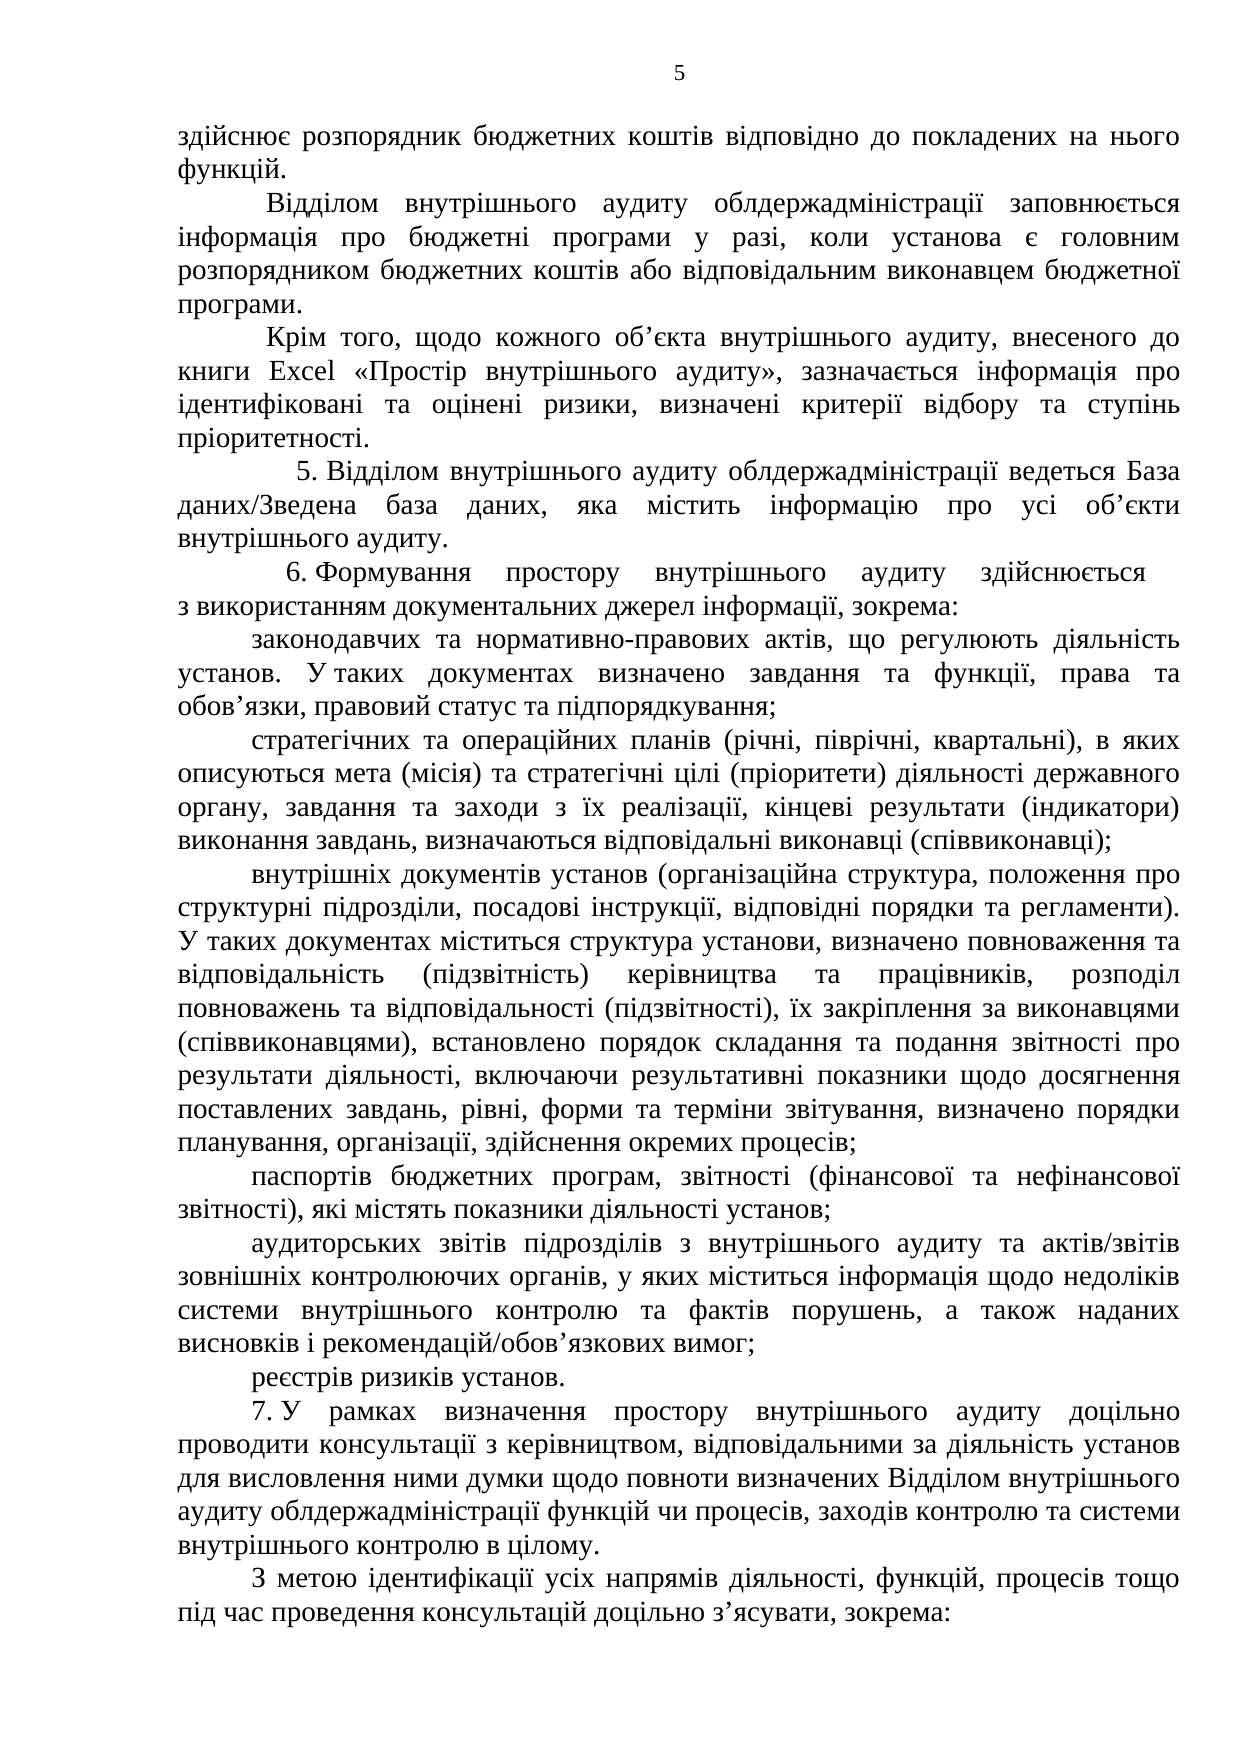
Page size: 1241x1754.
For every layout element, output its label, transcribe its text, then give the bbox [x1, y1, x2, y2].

text 7. У рамках визначення простору внутрішнього аудиту доцільно проводити консультації з керівництвом, відповідальними за діяльність установ для висловлення ними думки щодо повноти визначених Відділом внутрішнього аудиту облдержадміністрації функцій чи процесів, заходів контролю та системи внутрішнього контролю в цілому. [177, 1393, 1181, 1560]
text паспортів бюджетних програм, звітності (фінансової та нефінансової звітності), які містять показники діяльності установ; [177, 1158, 1181, 1225]
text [177, 118, 1181, 185]
text Крім того, щодо кожного об’єкта внутрішнього аудиту, внесеного до книги Excel «Простір внутрішнього аудиту», зазначається інформація про ідентифіковані та оцінені ризики, визначені критерії відбору та ступінь пріоритетності. [177, 319, 1181, 453]
text стратегічних та операційних планів (річні, піврічні, квартальні), в яких описуються мета (місія) та стратегічні цілі (пріоритети) діяльності державного органу, завдання та заходи з їх реалізації, кінцеві результати (індикатори) виконання завдань, визначаються відповідальні виконавці (співвиконавці); [177, 722, 1181, 856]
text аудиторських звітів підрозділів з внутрішнього аудиту та актів/звітів зовнішніх контролюючих органів, у яких міститься інформація щодо недоліків системи внутрішнього контролю та фактів порушень, а також наданих висновків і рекомендацій/обов’язкових вимог; [177, 1225, 1181, 1359]
text реєстрів ризиків установ. [177, 1359, 1181, 1393]
text внутрішніх документів установ (організаційна структура, положення про структурні підрозділи, посадові інструкції, відповідні порядки та регламенти). У таких документах міститься структура установи, визначено повноваження та відповідальність (підзвітність) керівництва та працівників, розподіл повноважень та відповідальності (підзвітності), їх закріплення за виконавцями (співвиконавцями), встановлено порядок складання та подання звітності про результати діяльності, включаючи результативні показники щодо досягнення поставлених завдань, рівні, форми та терміни звітування, визначено порядки планування, організації, здійснення окремих процесів; [177, 856, 1181, 1158]
text З метою ідентифікації усіх напрямів діяльності, функцій, процесів тощо під час проведення консультацій доцільно з’ясувати, зокрема: [177, 1560, 1181, 1627]
text Відділом внутрішнього аудиту облдержадміністрації заповнюється інформація про бюджетні програми у разі, коли установа є головним розпорядником бюджетних коштів або відповідальним виконавцем бюджетної програми. [177, 185, 1181, 319]
text законодавчих та нормативно-правових актів, що регулюють діяльність установ. У таких документах визначено завдання та функції, права та обов’язки, правовий статус та підпорядкування; [177, 621, 1181, 722]
text 5. Відділом внутрішнього аудиту облдержадміністрації ведеться База даних/Зведена база даних, яка містить інформацію про усі об’єкти внутрішнього аудиту. [177, 453, 1181, 554]
text 6. Формування простору внутрішнього аудиту здійснюється з використанням документальних джерел інформації, зокрема: [177, 554, 1181, 621]
